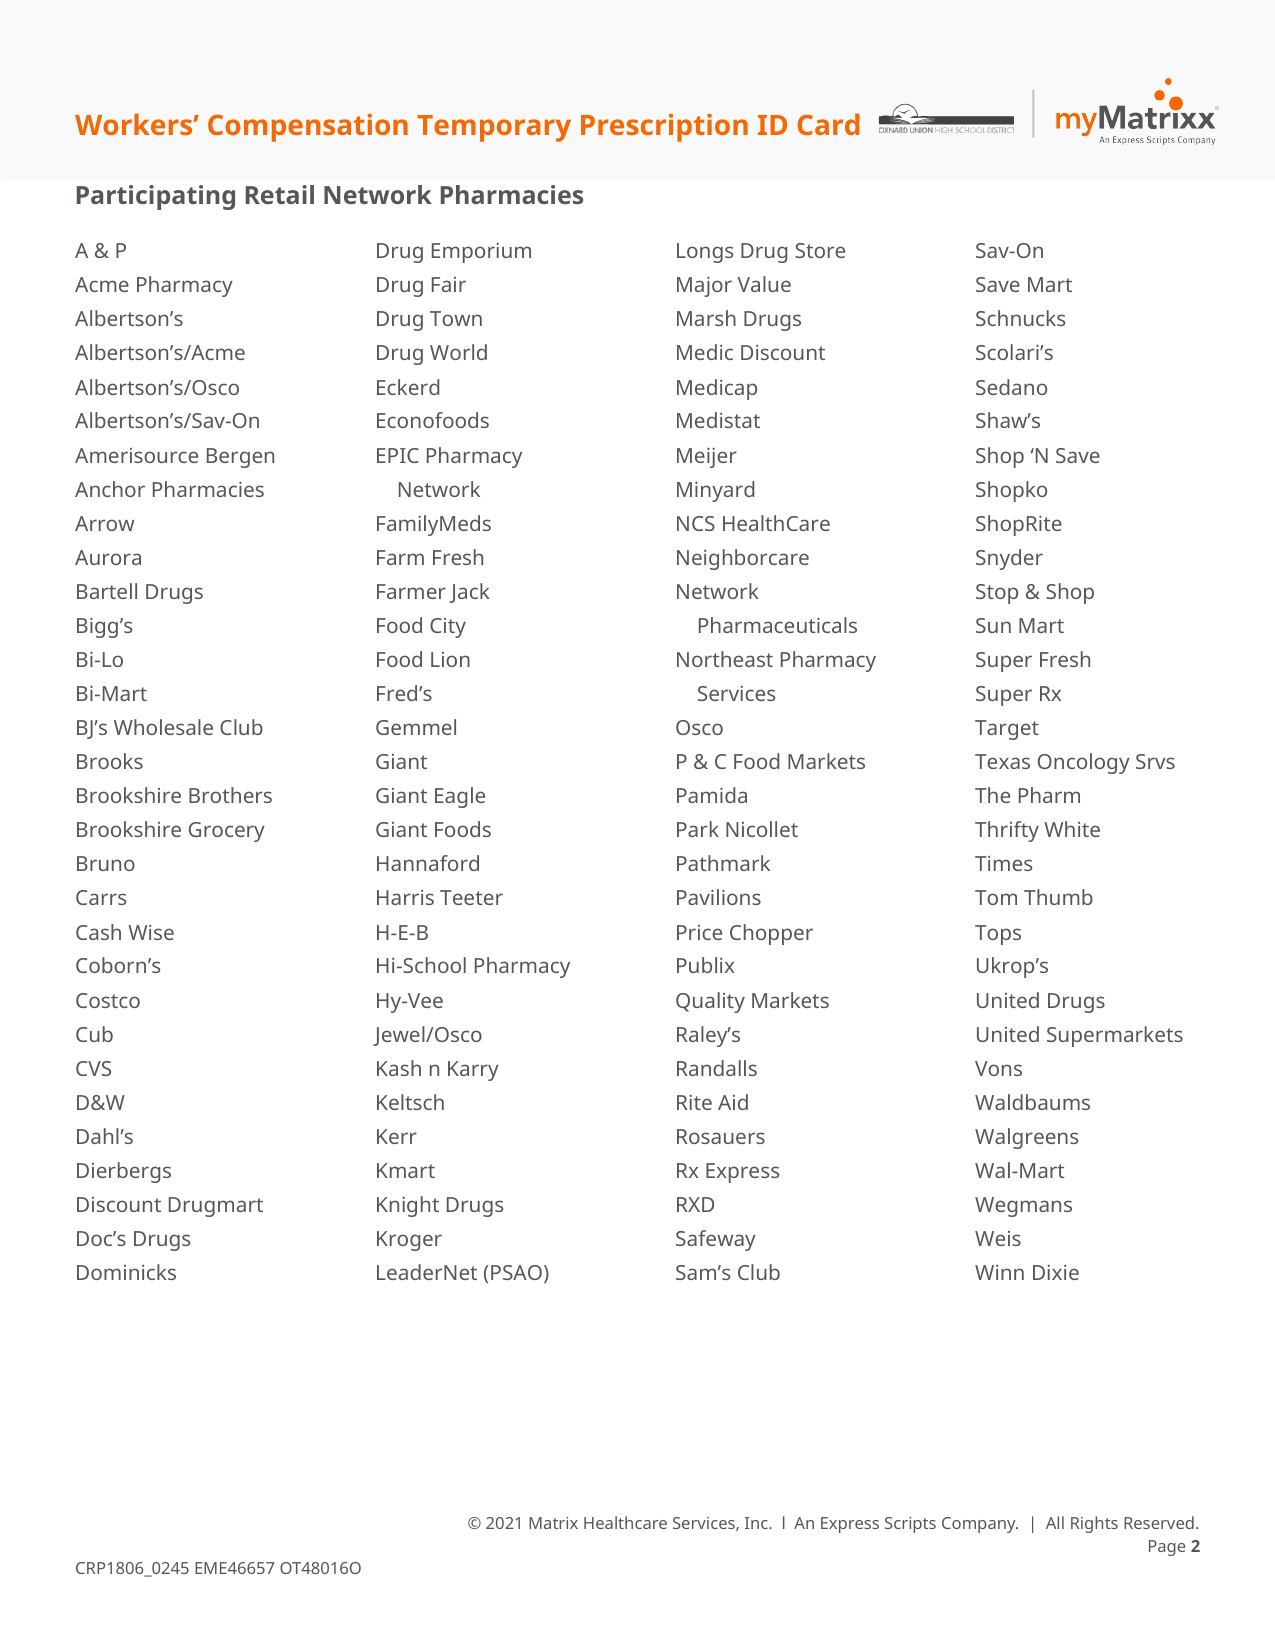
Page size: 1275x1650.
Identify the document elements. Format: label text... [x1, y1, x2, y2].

text Rosauers [675, 1122, 900, 1150]
text Medicap [675, 373, 900, 401]
text Bartell Drugs [75, 577, 300, 605]
text EPIC Pharmacy [375, 441, 600, 469]
text Target [975, 713, 1200, 742]
text Super Fresh [975, 645, 1200, 673]
text Shaw’s [975, 407, 1200, 435]
text Aurora [75, 543, 300, 571]
text LeaderNet (PSAO) [375, 1258, 600, 1287]
text NCS HealthCare [675, 509, 900, 537]
text Bi-Mart [75, 679, 300, 708]
text Pharmaceuticals [675, 611, 900, 639]
text Wegmans [975, 1190, 1200, 1218]
text Schnucks [975, 304, 1200, 333]
text Jewel/Osco [375, 1020, 600, 1048]
text Pathmark [675, 849, 900, 878]
text Hannaford [375, 849, 600, 878]
text Dahl’s [75, 1122, 300, 1150]
text Hy-Vee [375, 986, 600, 1014]
text Fred’s [375, 679, 600, 708]
text Waldbaums [975, 1088, 1200, 1116]
text P & C Food Markets [675, 747, 900, 776]
text Bigg’s [75, 611, 300, 639]
text Marsh Drugs [675, 304, 900, 333]
text RXD [675, 1190, 900, 1218]
text The Pharm [975, 781, 1200, 810]
picture [1056, 78, 1219, 145]
text Neighborcare [675, 543, 900, 571]
text Medic Discount [675, 338, 900, 367]
text Scolari’s [975, 338, 1200, 367]
text A & P [75, 236, 300, 265]
text Kerr [375, 1122, 600, 1150]
text Drug World [375, 338, 600, 367]
text Coborn’s [75, 952, 300, 980]
text Dominicks [75, 1258, 300, 1287]
text H-E-B [375, 918, 600, 946]
text BJ’s Wholesale Club [75, 713, 300, 742]
text Gemmel [375, 713, 600, 742]
text Doc’s Drugs [75, 1224, 300, 1253]
text Publix [675, 952, 900, 980]
text Snyder [975, 543, 1200, 571]
text D&W [75, 1088, 300, 1116]
text Acme Pharmacy [75, 270, 300, 299]
text Shop ‘N Save [975, 441, 1200, 469]
text Giant Eagle [375, 781, 600, 810]
text Save Mart [975, 270, 1200, 299]
text Harris Teeter [375, 883, 600, 912]
text Cub [75, 1020, 300, 1048]
text Quality Markets [675, 986, 900, 1014]
text Cash Wise [75, 918, 300, 946]
text ShopRite [975, 509, 1200, 537]
text Brookshire Brothers [75, 781, 300, 810]
text Network [375, 475, 600, 503]
text Costco [75, 986, 300, 1014]
text Network [675, 577, 900, 605]
text United Drugs [975, 986, 1200, 1014]
text Giant [375, 747, 600, 776]
text Bruno [75, 849, 300, 878]
text Kash n Karry [375, 1054, 600, 1082]
text Meijer [675, 441, 900, 469]
text Shopko [975, 475, 1200, 503]
picture [878, 102, 1014, 133]
text Randalls [675, 1054, 900, 1082]
text Walgreens [975, 1122, 1200, 1150]
text Discount Drugmart [75, 1190, 300, 1218]
text Services [675, 679, 900, 708]
text Price Chopper [675, 918, 900, 946]
text Drug Town [375, 304, 600, 333]
text Raley’s [675, 1020, 900, 1048]
text Albertson’s [75, 304, 300, 333]
text Vons [975, 1054, 1200, 1082]
text Kmart [375, 1156, 600, 1184]
text Park Nicollet [675, 815, 900, 844]
text Winn Dixie [975, 1258, 1200, 1287]
text Giant Foods [375, 815, 600, 844]
text Amerisource Bergen [75, 441, 300, 469]
text Albertson’s/Sav-On [75, 407, 300, 435]
text Thrifty White [975, 815, 1200, 844]
text Drug Emporium [375, 236, 600, 265]
text Albertson’s/Acme [75, 338, 300, 367]
text Tom Thumb [975, 883, 1200, 912]
text Econofoods [375, 407, 600, 435]
text Ukrop’s [975, 952, 1200, 980]
text Rx Express [675, 1156, 900, 1184]
text Osco [675, 713, 900, 742]
text Hi-School Pharmacy [375, 952, 600, 980]
text Pamida [675, 781, 900, 810]
text Stop & Shop [975, 577, 1200, 605]
text Sav-On [975, 236, 1200, 265]
text Arrow [75, 509, 300, 537]
text Major Value [675, 270, 900, 299]
text CVS [75, 1054, 300, 1082]
text Safeway [675, 1224, 900, 1253]
text Albertson’s/Osco [75, 373, 300, 401]
text Sedano [975, 373, 1200, 401]
text Wal-Mart [975, 1156, 1200, 1184]
text Northeast Pharmacy [675, 645, 900, 673]
text Food Lion [375, 645, 600, 673]
text Brooks [75, 747, 300, 776]
text Sam’s Club [675, 1258, 900, 1287]
text Medistat [675, 407, 900, 435]
text Sun Mart [975, 611, 1200, 639]
text Tops [975, 918, 1200, 946]
text Farm Fresh [375, 543, 600, 571]
text Keltsch [375, 1088, 600, 1116]
text Bi-Lo [75, 645, 300, 673]
text Texas Oncology Srvs [975, 747, 1200, 776]
text Brookshire Grocery [75, 815, 300, 844]
text Longs Drug Store [675, 236, 900, 265]
text Kroger [375, 1224, 600, 1253]
text Eckerd [375, 373, 600, 401]
text Minyard [675, 475, 900, 503]
text Times [975, 849, 1200, 878]
text Super Rx [975, 679, 1200, 708]
text Weis [975, 1224, 1200, 1253]
text Drug Fair [375, 270, 600, 299]
text Dierbergs [75, 1156, 300, 1184]
text Farmer Jack [375, 577, 600, 605]
text Food City [375, 611, 600, 639]
text Carrs [75, 883, 300, 912]
text Rite Aid [675, 1088, 900, 1116]
text Pavilions [675, 883, 900, 912]
text FamilyMeds [375, 509, 600, 537]
text United Supermarkets [975, 1020, 1200, 1048]
text Knight Drugs [375, 1190, 600, 1218]
text Anchor Pharmacies [75, 475, 300, 503]
